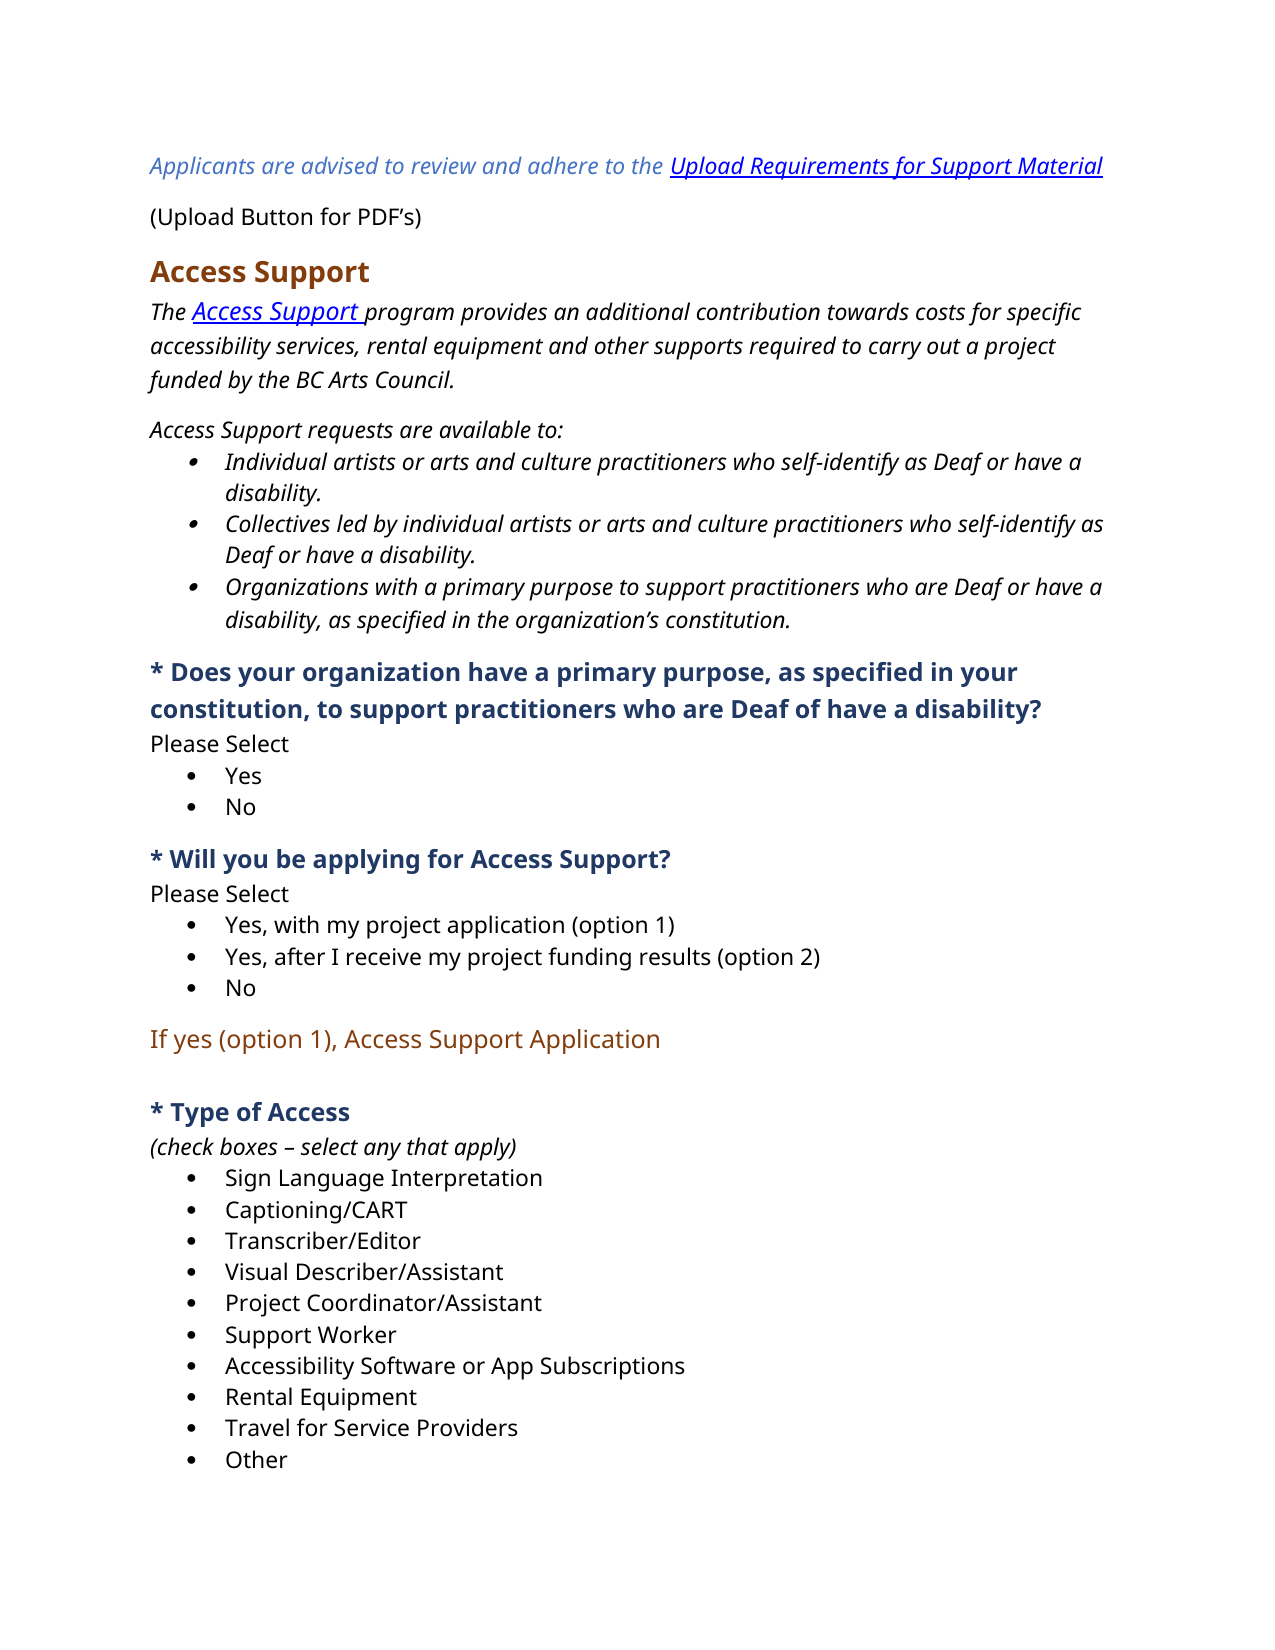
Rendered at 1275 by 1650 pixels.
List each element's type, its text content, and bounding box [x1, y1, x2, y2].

list Project Coordinator/Assistant [187, 1287, 1125, 1319]
list Support Worker [187, 1319, 1125, 1350]
list Yes, after I receive my project funding results (option 2) [187, 941, 1125, 972]
text The Access Support program provides an additional contribution towards costs for specific accessibility services, rental equipment and other supports required to carry out a project funded by the BC Arts Council. [150, 294, 1125, 395]
list Organizations with a primary purpose to support practitioners who are Deaf or have a disability, as specified in the organization’s constitution. [187, 571, 1125, 636]
list Visual Describer/Assistant [187, 1256, 1125, 1287]
subtitle Access Support [150, 251, 1125, 291]
list Sign Language Interpretation [187, 1162, 1125, 1194]
list Yes, with my project application (option 1) [187, 909, 1125, 941]
subtitle * Type of Access [150, 1094, 1125, 1128]
list Travel for Service Providers [187, 1412, 1125, 1444]
text (check boxes – select any that apply) [150, 1131, 1125, 1162]
list No [187, 791, 1125, 822]
list Collectives led by individual artists or arts and culture practitioners who self-identify as Deaf or have a disability. [187, 508, 1125, 571]
list Captioning/CART [187, 1194, 1125, 1225]
list Individual artists or arts and culture practitioners who self-identify as Deaf or have a disability. [187, 446, 1125, 508]
subtitle * Does your organization have a primary purpose, as specified in your constitution, to support practitioners who are Deaf of have a disability? [150, 655, 1125, 726]
list No [187, 972, 1125, 1003]
list Transcriber/Editor [187, 1225, 1125, 1256]
list Yes [187, 759, 1125, 791]
text Access Support requests are available to: [150, 414, 1125, 446]
text Applicants are advised to review and adhere to the Upload Requirements for Support Material [150, 150, 1125, 181]
text Please Select [150, 728, 1125, 759]
list Rental Equipment [187, 1381, 1125, 1412]
list Other [187, 1444, 1125, 1475]
text (Upload Button for PDF’s) [150, 200, 1125, 232]
subtitle * Will you be applying for Access Support? [150, 841, 1125, 875]
text Please Select [150, 878, 1125, 909]
list Accessibility Software or App Subscriptions [187, 1350, 1125, 1381]
subtitle If yes (option 1), Access Support Application [150, 1022, 1125, 1056]
